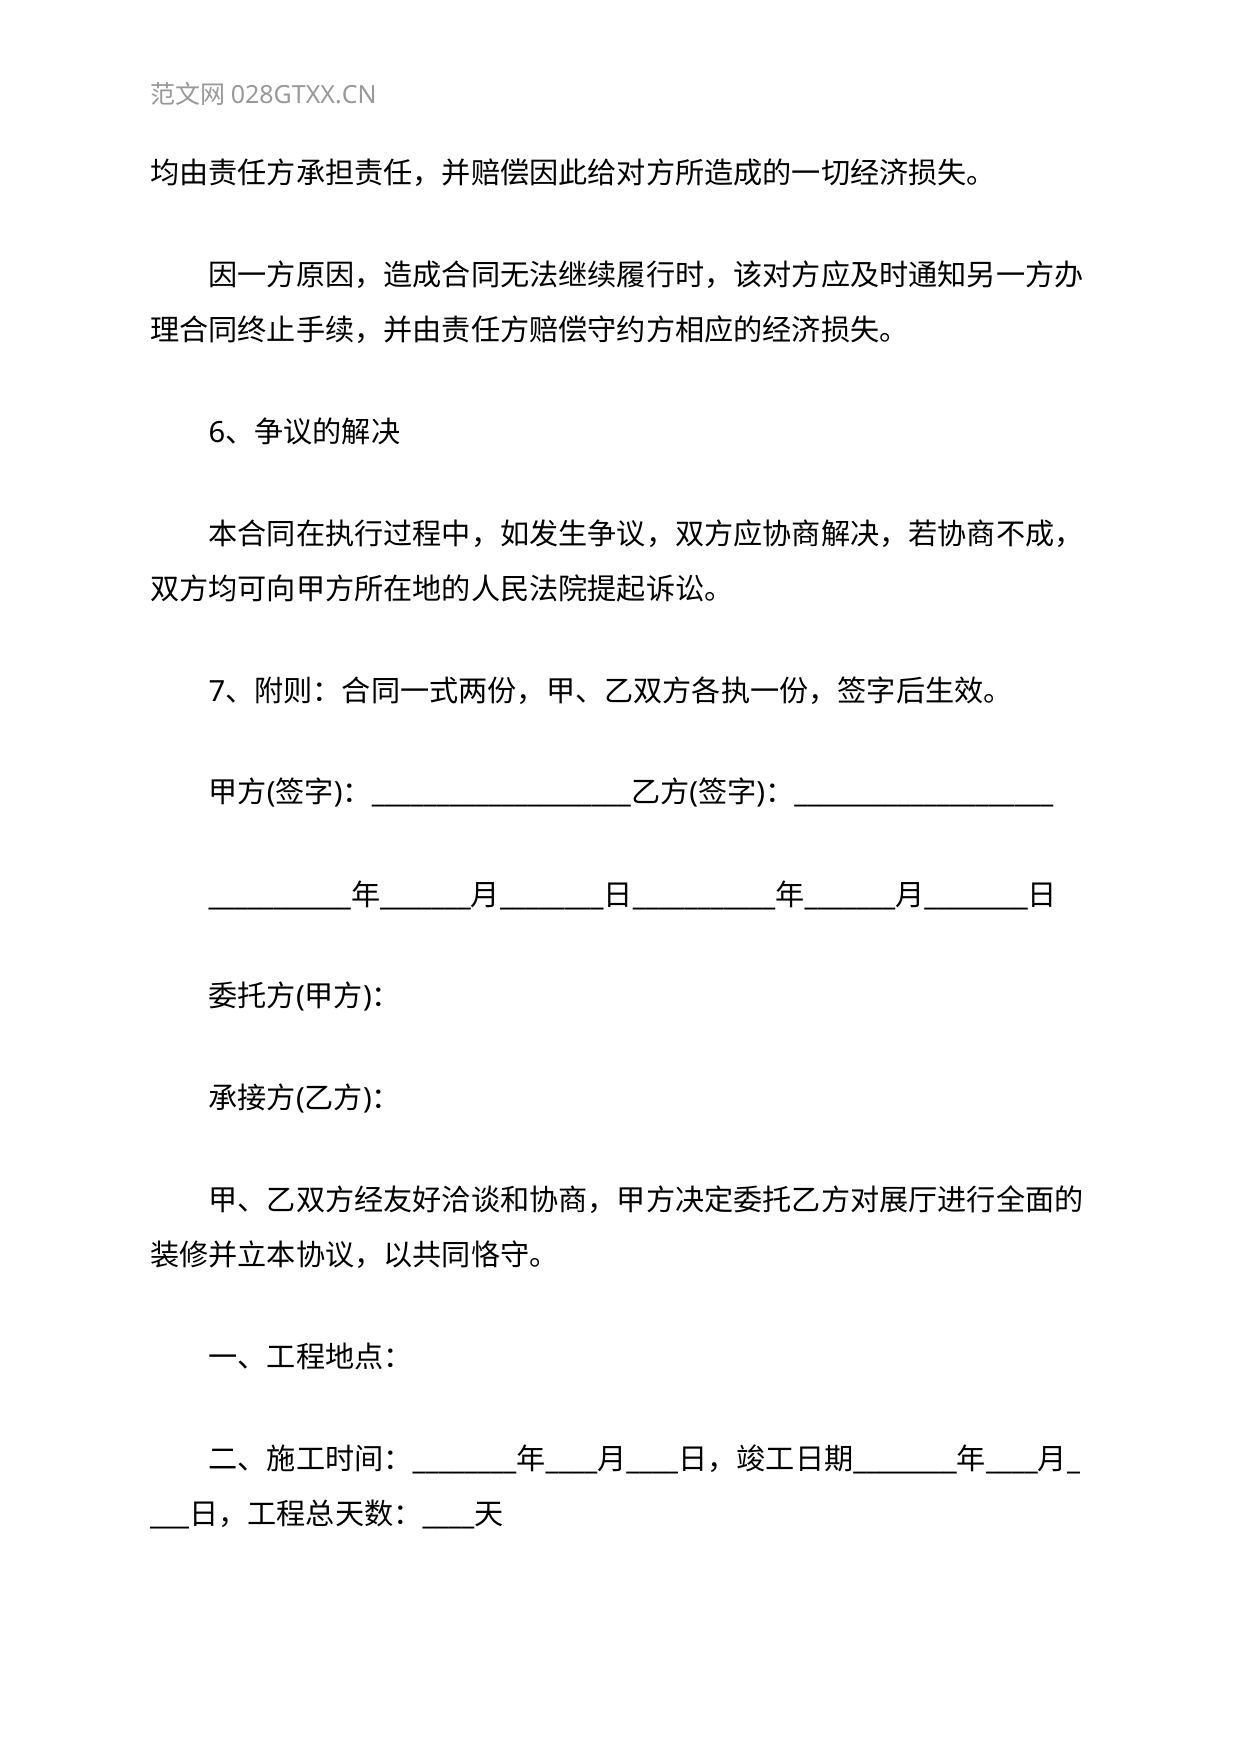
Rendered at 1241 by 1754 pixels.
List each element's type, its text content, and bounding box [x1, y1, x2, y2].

text 委托方(甲方)： [150, 973, 1090, 1015]
text 本合同在执行过程中，如发生争议，双方应协商解决，若协商不成，双方均可向甲方所在地的人民法院提起诉讼。 [150, 510, 1090, 608]
text 6、争议的解决 [150, 408, 1090, 451]
text 承接方(乙方)： [150, 1075, 1090, 1117]
text 二、施工时间：________年____月____日，竣工日期________年____月____日，工程总天数：____天 [150, 1435, 1090, 1533]
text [150, 150, 1090, 192]
text 因一方原因，造成合同无法继续履行时，该对方应及时通知另一方办理合同终止手续，并由责任方赔偿守约方相应的经济损失。 [150, 252, 1090, 349]
text ___________年_______月________日___________年_______月________日 [150, 871, 1090, 913]
text 甲方(签字)：____________________乙方(签字)：____________________ [150, 769, 1090, 811]
text 甲、乙双方经友好洽谈和协商，甲方决定委托乙方对展厅进行全面的装修并立本协议，以共同恪守。 [150, 1177, 1090, 1274]
text 一、工程地点： [150, 1334, 1090, 1376]
text 7、附则：合同一式两份，甲、乙双方各执一份，签字后生效。 [150, 667, 1090, 709]
